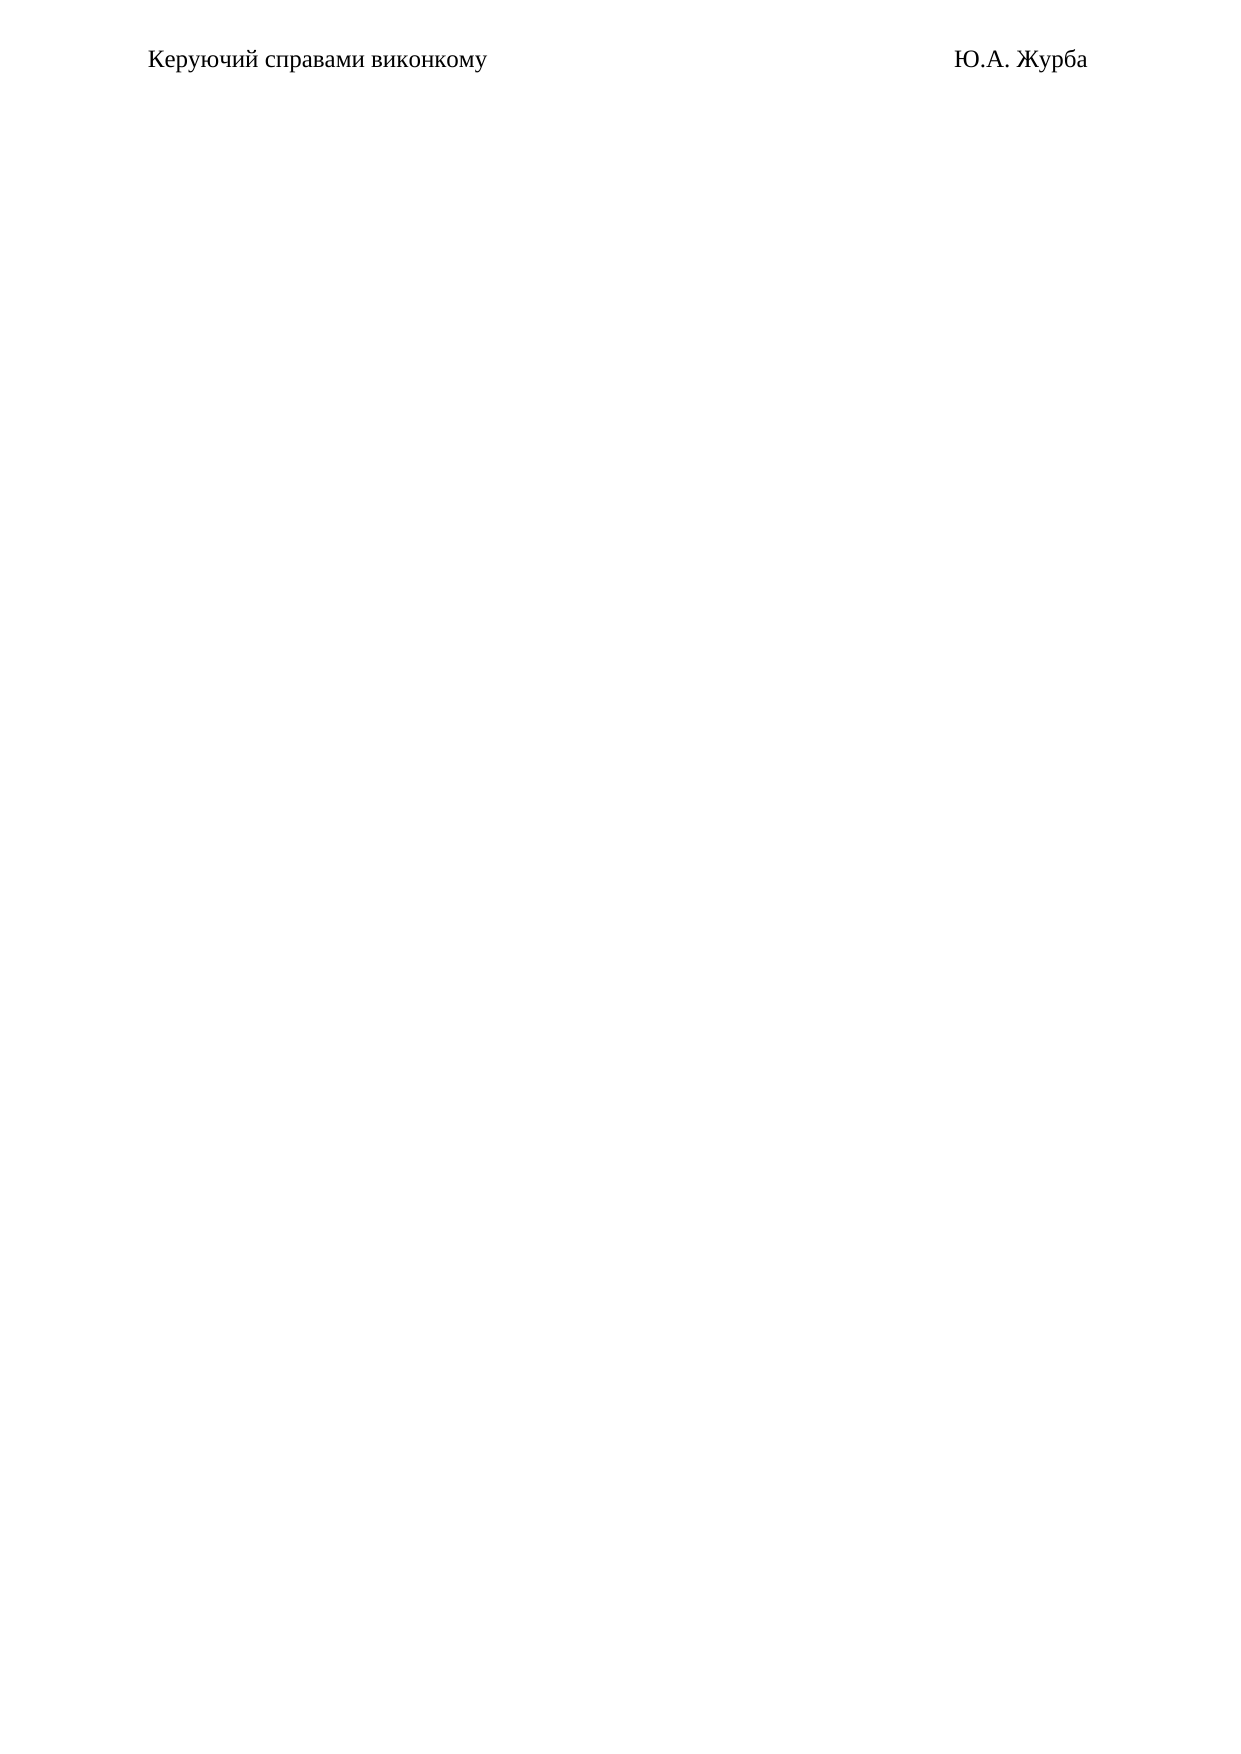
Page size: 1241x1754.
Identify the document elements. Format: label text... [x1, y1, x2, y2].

text Керуючий справами виконкому Ю.А. Журба [148, 44, 1152, 73]
